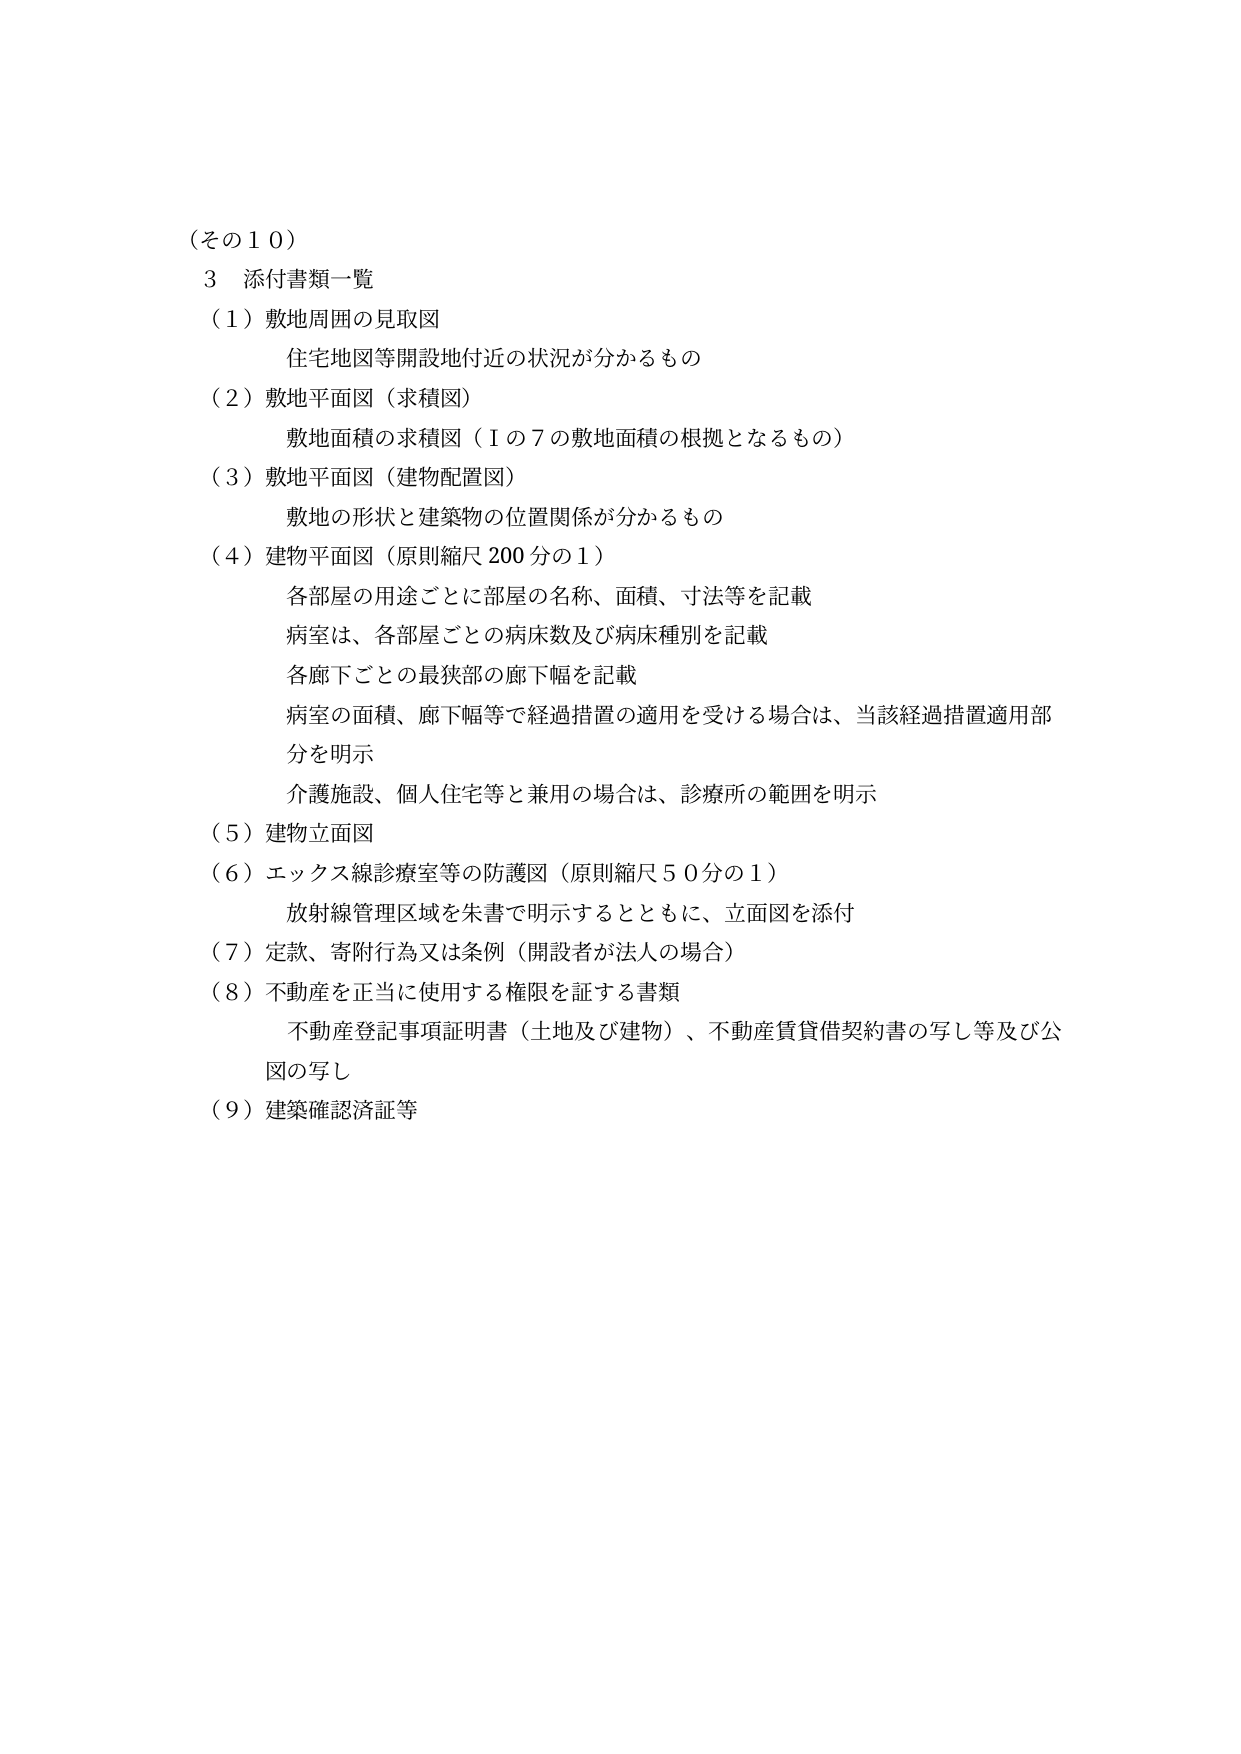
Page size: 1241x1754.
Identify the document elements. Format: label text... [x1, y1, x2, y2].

text 分を明示 [68, 733, 1063, 773]
text 病室は、各部屋ごとの病床数及び病床種別を記載 [177, 615, 1063, 654]
text 敷地面積の求積図（Ⅰの７の敷地面積の根拠となるもの） [177, 417, 1063, 456]
text 病室の面積、廊下幅等で経過措置の適用を受ける場合は、当該経過措置適用部 [133, 694, 1063, 733]
text 敷地の形状と建築物の位置関係が分かるもの [177, 496, 1063, 536]
text 不動産登記事項証明書（土地及び建物）、不動産賃貸借契約書の写し等及び公図の写し [177, 1011, 1063, 1090]
text （３）敷地平面図（建物配置図） [177, 456, 1063, 496]
text （６）エックス線診療室等の防護図（原則縮尺５０分の１） [177, 852, 1063, 892]
text 各部屋の用途ごとに部屋の名称、面積、寸法等を記載 [177, 575, 1063, 615]
text （その１０） [177, 219, 1063, 258]
text （４）建物平面図（原則縮尺200分の１） [177, 536, 1063, 575]
text （１）敷地周囲の見取図 [177, 298, 1063, 338]
text 放射線管理区域を朱書で明示するとともに、立面図を添付 [177, 892, 1063, 931]
text （５）建物立面図 [177, 813, 1063, 852]
text 各廊下ごとの最狭部の廊下幅を記載 [177, 654, 1063, 694]
text 住宅地図等開設地付近の状況が分かるもの [177, 338, 1063, 377]
text （８）不動産を正当に使用する権限を証する書類 [177, 971, 1063, 1011]
text （２）敷地平面図（求積図） [177, 377, 1063, 417]
text （９）建築確認済証等 [177, 1090, 1063, 1129]
text （７）定款、寄附行為又は条例（開設者が法人の場合） [177, 931, 1063, 971]
text 介護施設、個人住宅等と兼用の場合は、診療所の範囲を明示 [68, 773, 1063, 813]
text ３ 添付書類一覧 [177, 258, 1063, 298]
